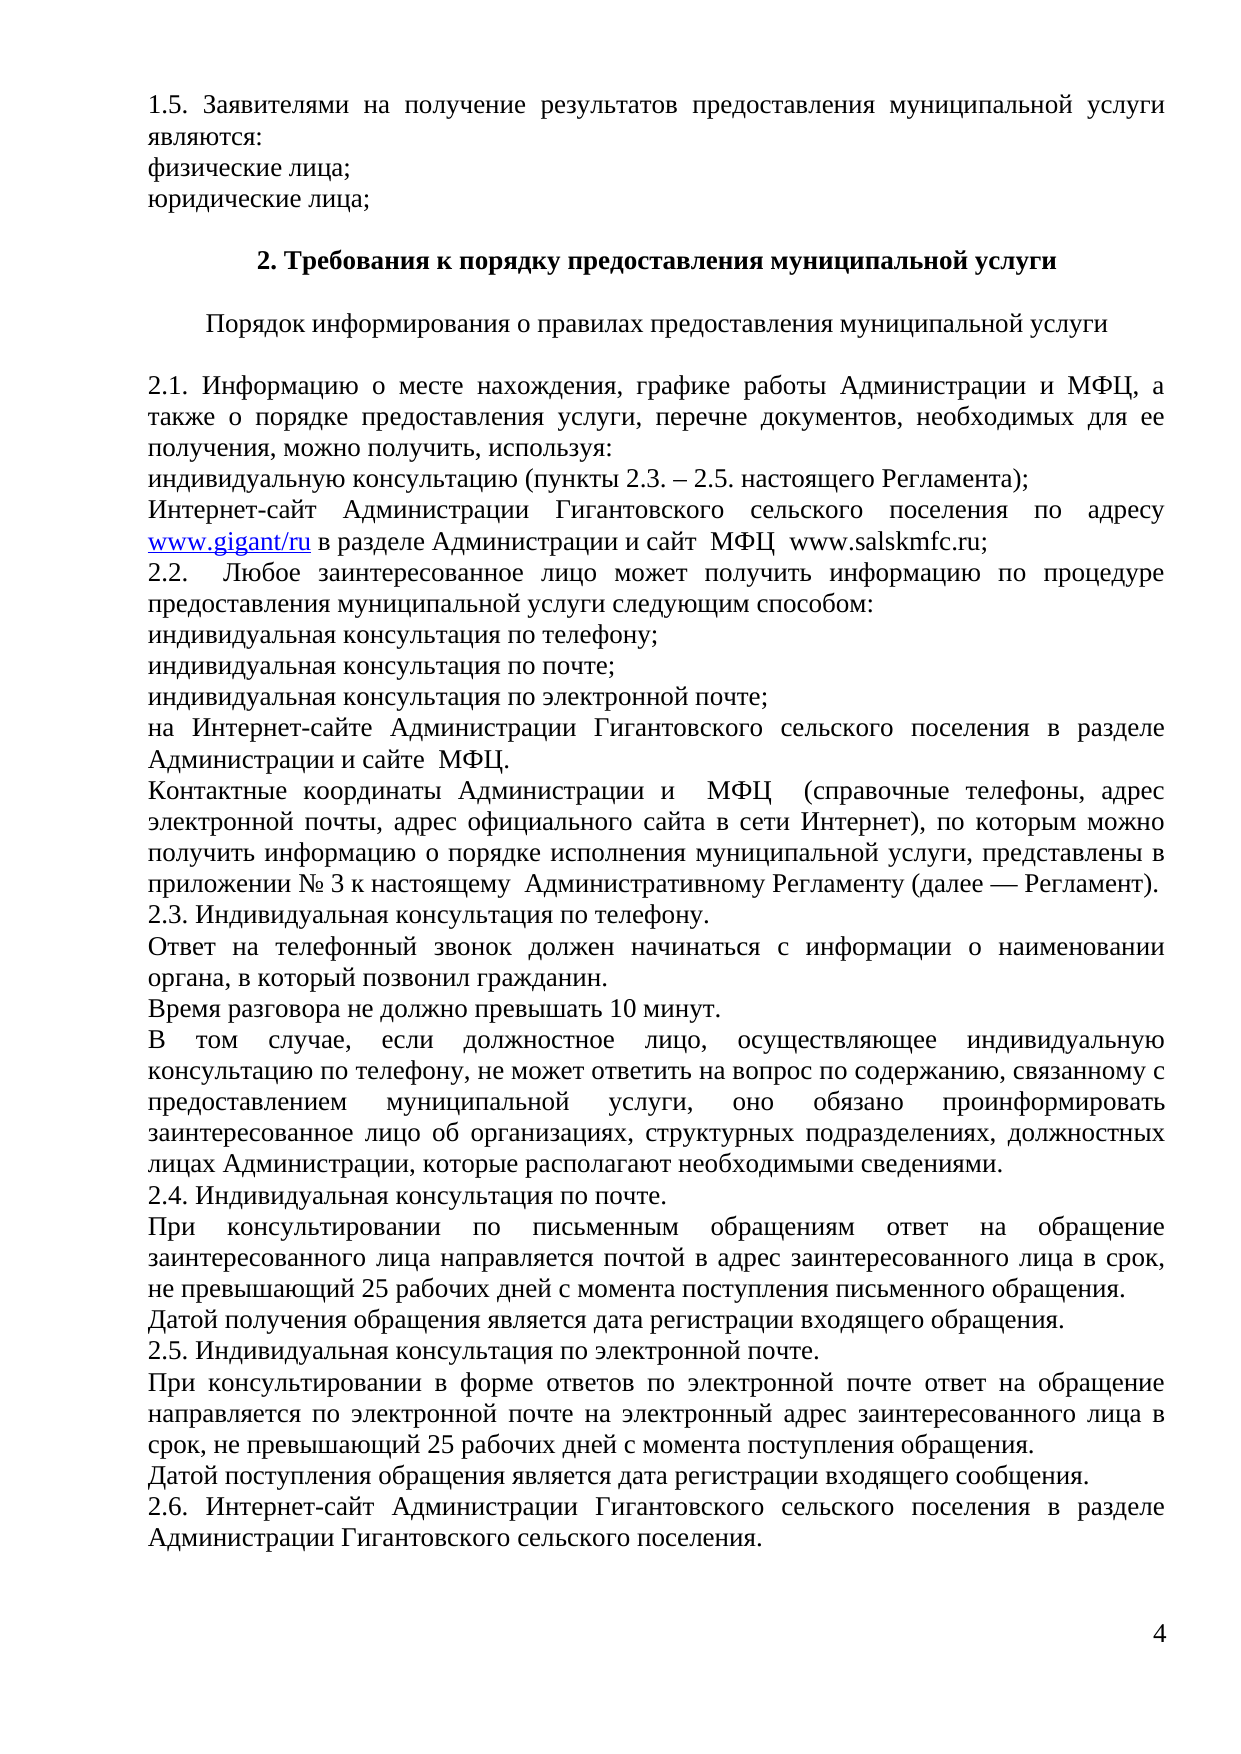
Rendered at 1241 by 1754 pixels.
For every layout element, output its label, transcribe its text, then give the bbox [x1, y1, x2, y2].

text 2. Требования к порядку предоставления муниципальной услуги [148, 244, 1166, 276]
text 1.5. Заявителями на получение результатов предоставления муниципальной услуги являются: [148, 89, 1166, 151]
text Порядок информирования о правилах предоставления муниципальной услуги [148, 307, 1166, 338]
text Ответ на телефонный звонок должен начинаться с информации о наименовании органа, в который позвонил гражданин. [148, 929, 1166, 992]
text Контактные координаты Администрации и МФЦ (справочные телефоны, адрес электронной почты, адрес официального сайта в сети Интернет), по которым можно получить информацию о порядке исполнения муниципальной услуги, представлены в приложении № 3 к настоящему Административному Регламенту (далее — Регламент). [148, 774, 1166, 898]
text 2.6. Интернет-сайт Администрации Гигантовского сельского поселения в разделе Администрации Гигантовского сельского поселения. [148, 1490, 1166, 1552]
text 2.3. Индивидуальная консультация по телефону. [148, 898, 1166, 929]
text При консультировании по письменным обращениям ответ на обращение заинтересованного лица направляется почтой в адрес заинтересованного лица в срок, не превышающий 25 рабочих дней с момента поступления письменного обращения. [148, 1210, 1166, 1303]
text физические лица; [148, 151, 1166, 182]
text на Интернет-сайте Администрации Гигантовского сельского поселения в разделе Администрации и сайте МФЦ. [148, 712, 1166, 774]
text 2.1. Информацию о месте нахождения, графике работы Администрации и МФЦ, а также о порядке предоставления услуги, перечне документов, необходимых для ее получения, можно получить, используя: [148, 369, 1166, 462]
text В том случае, если должностное лицо, осуществляющее индивидуальную консультацию по телефону, не может ответить на вопрос по содержанию, связанному с предоставлением муниципальной услуги, оно обязано проинформировать заинтересованное лицо об организациях, структурных подразделениях, должностных лицах Администрации, которые располагают необходимыми сведениями. [148, 1023, 1166, 1179]
text индивидуальная консультация по почте; [148, 649, 1166, 680]
text индивидуальную консультацию (пункты 2.3. – 2.5. настоящего Регламента); [148, 462, 1166, 493]
text индивидуальная консультация по телефону; [148, 618, 1166, 649]
text 2.5. Индивидуальная консультация по электронной почте. [148, 1334, 1166, 1366]
text юридические лица; [148, 182, 1166, 213]
text Интернет-сайт Администрации Гигантовского сельского поселения по адресу www.gigant/ru в разделе Администрации и сайт МФЦ www.salskmfc.ru; [148, 493, 1166, 556]
text Датой поступления обращения является дата регистрации входящего сообщения. [148, 1459, 1166, 1490]
text 2.4. Индивидуальная консультация по почте. [148, 1179, 1166, 1210]
text индивидуальная консультация по электронной почте; [148, 680, 1166, 712]
text Время разговора не должно превышать 10 минут. [148, 992, 1166, 1023]
text Датой получения обращения является дата регистрации входящего обращения. [148, 1303, 1166, 1334]
text 2.2. Любое заинтересованное лицо может получить информацию по процедуре предоставления муниципальной услуги следующим способом: [148, 556, 1166, 618]
text При консультировании в форме ответов по электронной почте ответ на обращение направляется по электронной почте на электронный адрес заинтересованного лица в срок, не превышающий 25 рабочих дней с момента поступления обращения. [148, 1366, 1166, 1459]
